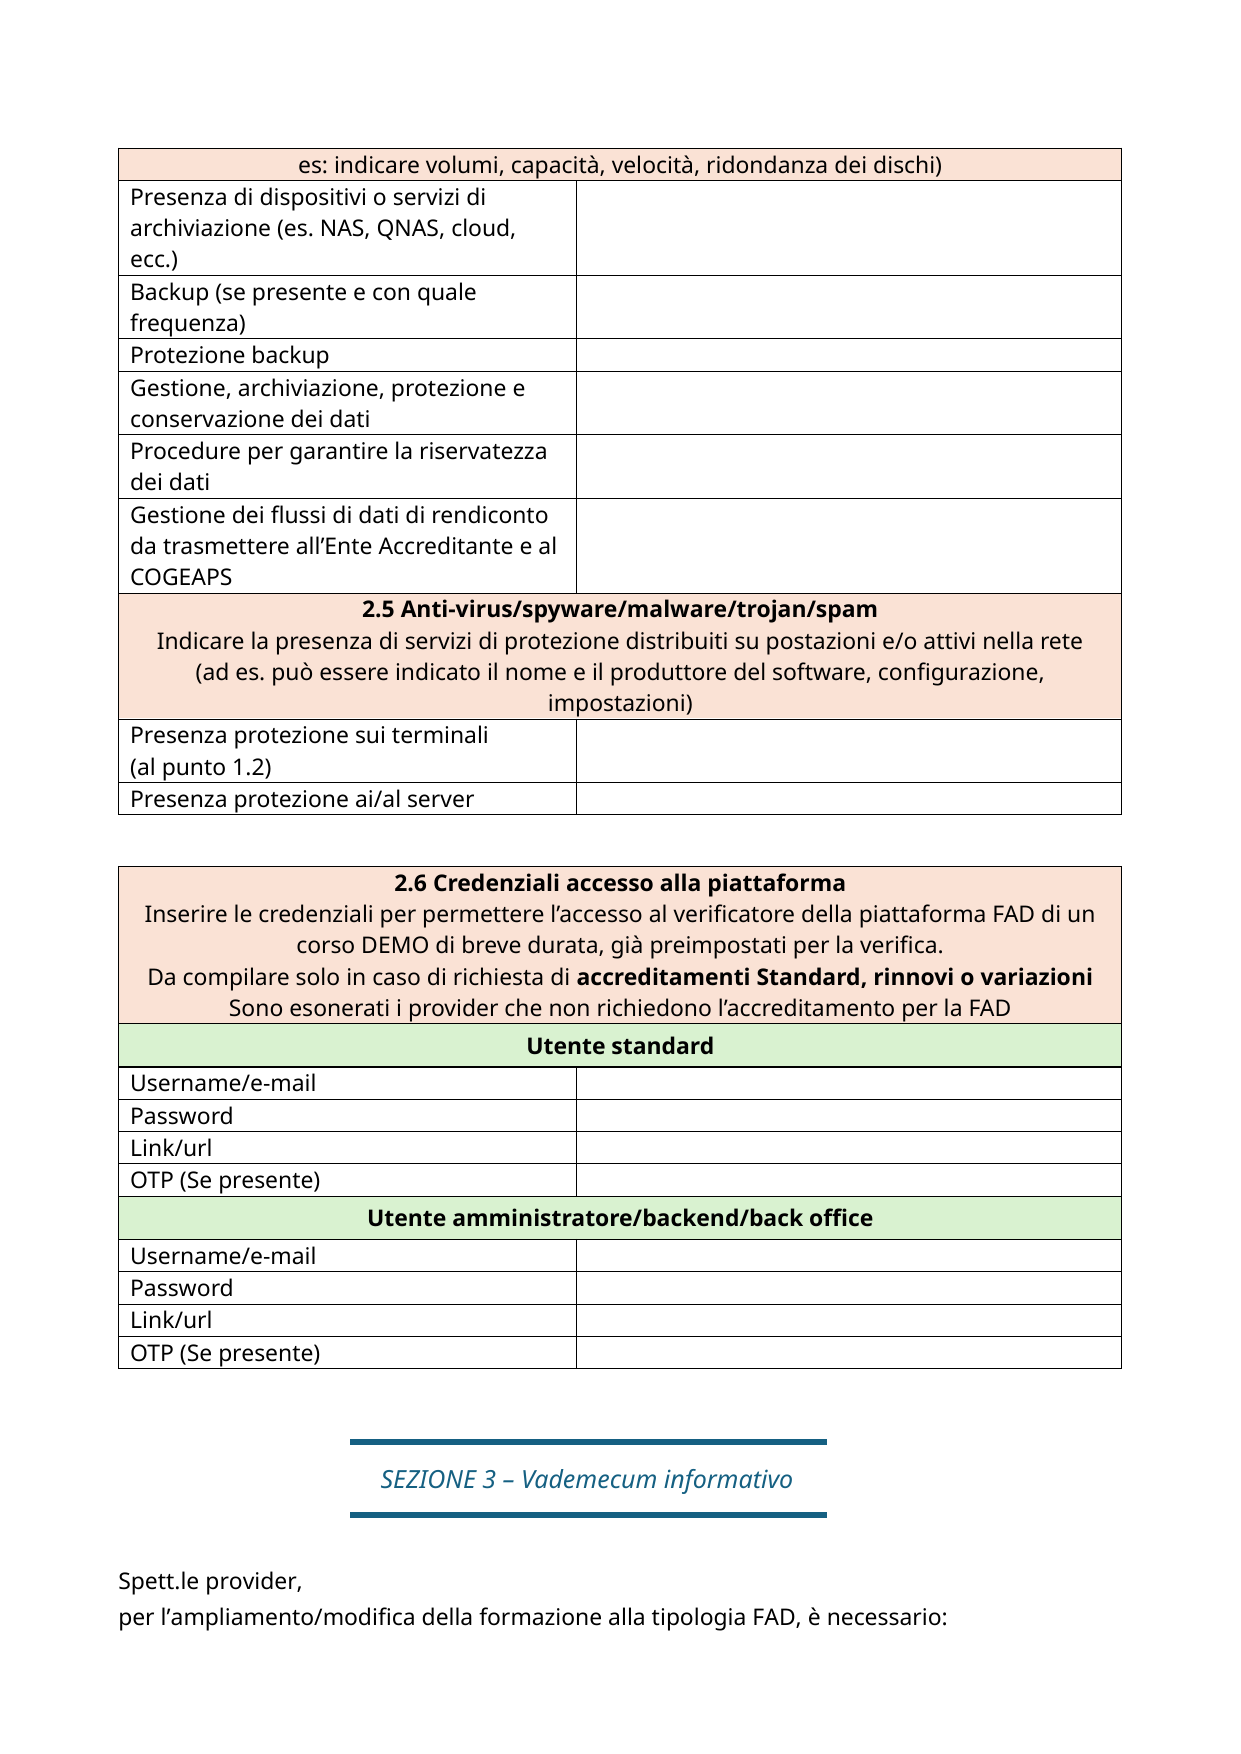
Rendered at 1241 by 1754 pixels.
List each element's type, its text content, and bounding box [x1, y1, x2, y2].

table_cell [577, 499, 1121, 592]
table_cell Utente amministratore/backend/back office [119, 1197, 1121, 1239]
table_cell [577, 1240, 1121, 1271]
table_cell Username/e-mail [119, 1068, 576, 1099]
table_cell OTP (Se presente) [119, 1337, 576, 1368]
table_header 2.6 Credenziali accesso alla piattaforma Inserire le credenziali per permettere l’accesso al verificatore della piattaforma FAD di un corso DEMO di breve durata, già preimpostati per la verifica. Da compilare solo in caso di richiesta di accreditamenti Standard, rinnovi o variazioni Sono esonerati i provider che non richiedono l’accreditamento per la FAD [119, 867, 1121, 1023]
table_cell [577, 339, 1121, 371]
table_cell Presenza protezione sui terminali (al punto 1.2) [119, 720, 576, 782]
table_cell [577, 783, 1121, 814]
table_cell [577, 1164, 1121, 1196]
table_cell Presenza protezione ai/al server [119, 783, 576, 814]
table_cell Presenza di dispositivi o servizi di archiviazione (es. NAS, QNAS, cloud, ecc.) [119, 181, 576, 275]
table_cell Utente standard [119, 1024, 1121, 1066]
table_cell Backup (se presente e con quale frequenza) [119, 276, 576, 338]
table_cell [119, 149, 1121, 180]
table_cell [577, 1337, 1121, 1368]
table_cell [577, 1305, 1121, 1336]
text per l’ampliamento/modifica della formazione alla tipologia FAD, è necessario: [118, 1601, 1122, 1632]
table_cell Password [119, 1100, 576, 1131]
table_cell [577, 372, 1121, 434]
table_cell [577, 276, 1121, 338]
table_cell 2.5 Anti-virus/spyware/malware/trojan/spam Indicare la presenza di servizi di protezione distribuiti su postazioni e/o attivi nella rete (ad es. può essere indicato il nome e il produttore del software, configurazione, impostazioni) [119, 594, 1121, 718]
table_cell Gestione dei flussi di dati di rendiconto da trasmettere all’Ente Accreditante e al COGEAPS [119, 499, 576, 592]
table_cell Gestione, archiviazione, protezione e conservazione dei dati [119, 372, 576, 434]
table_cell OTP (Se presente) [119, 1164, 576, 1196]
table_cell Procedure per garantire la riservatezza dei dati [119, 435, 576, 498]
table_cell Protezione backup [119, 339, 576, 371]
table_cell Link/url [119, 1305, 576, 1336]
table_cell [577, 1272, 1121, 1303]
table_cell [577, 720, 1121, 782]
table_cell [577, 1100, 1121, 1131]
table_cell Username/e-mail [119, 1240, 576, 1271]
text Spett.le provider, [118, 1419, 1122, 1596]
table_cell [577, 181, 1121, 275]
table_cell Password [119, 1272, 576, 1303]
table_cell Link/url [119, 1132, 576, 1163]
table_cell [577, 1068, 1121, 1099]
table_cell [577, 435, 1121, 498]
table_cell [577, 1132, 1121, 1163]
